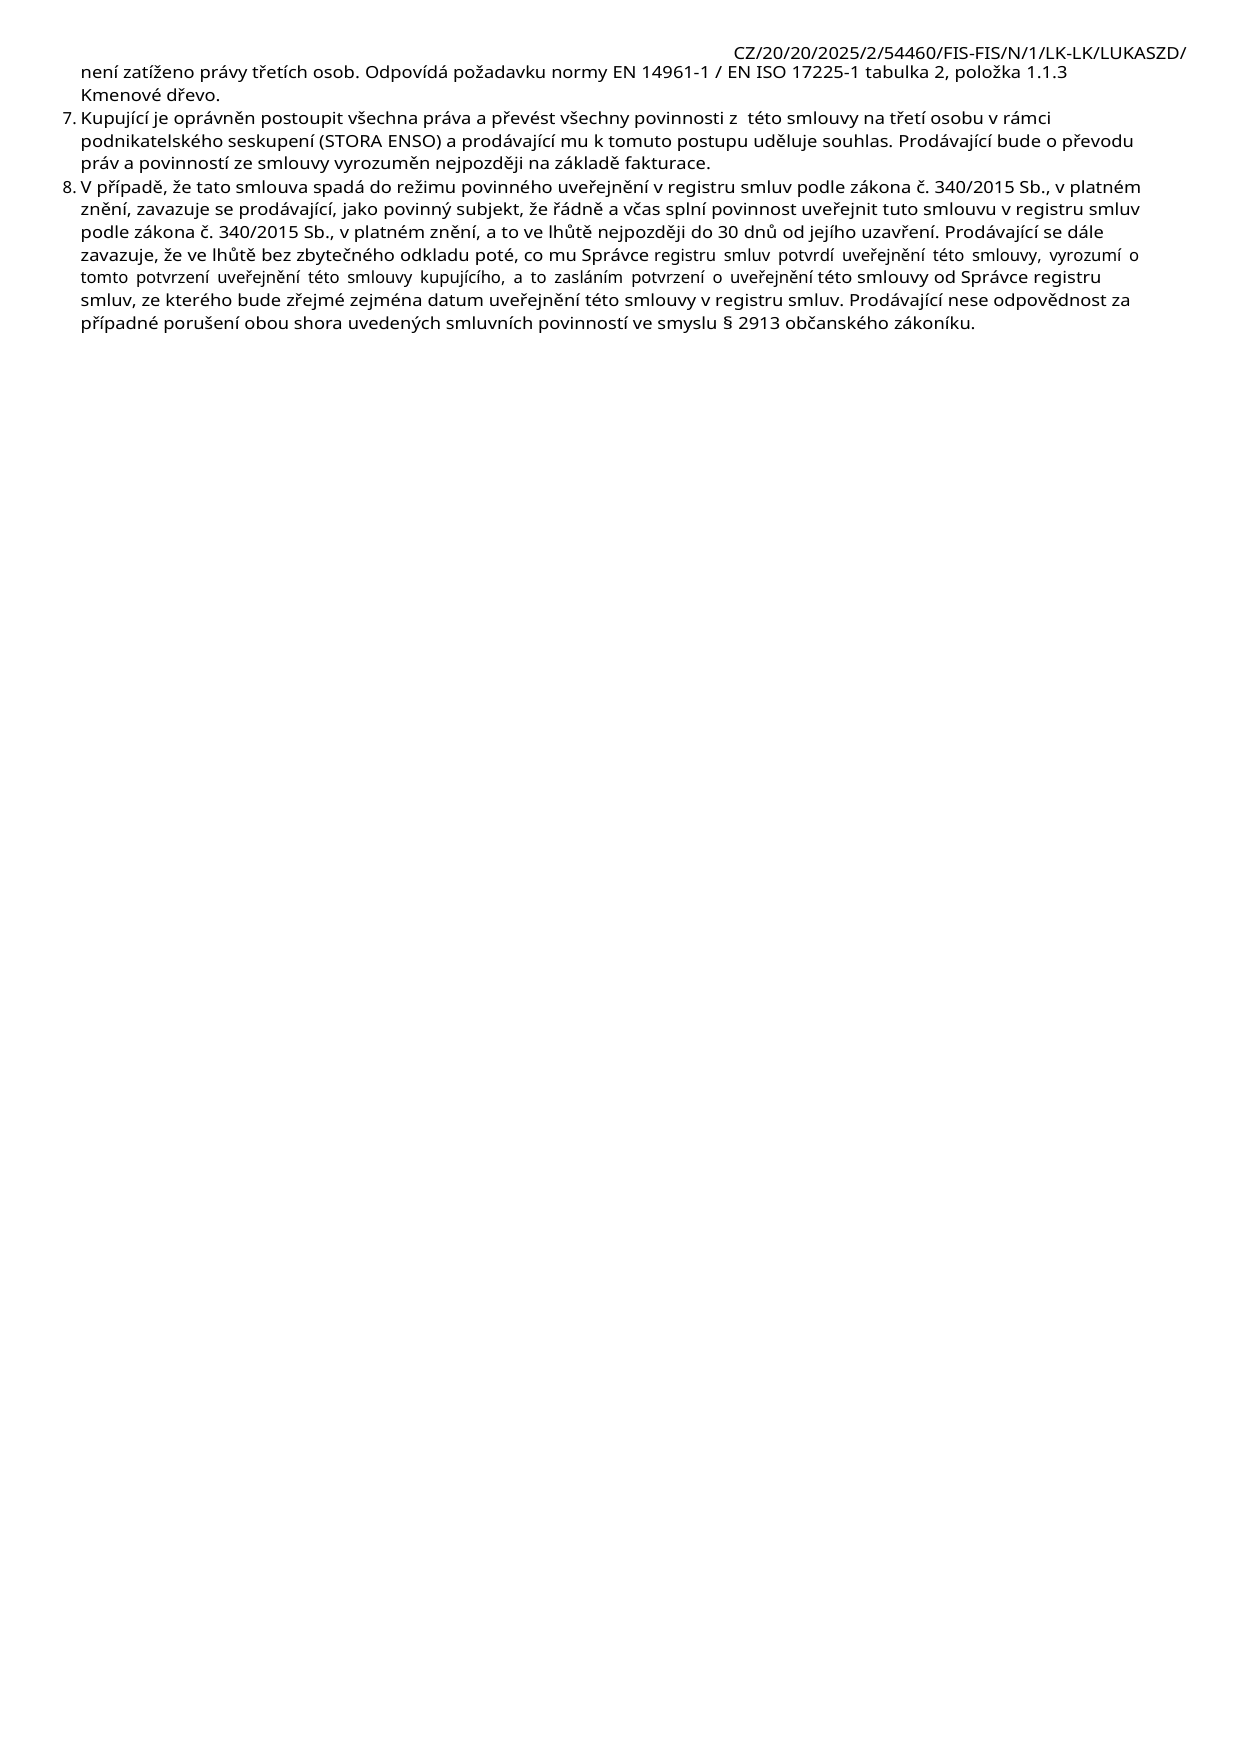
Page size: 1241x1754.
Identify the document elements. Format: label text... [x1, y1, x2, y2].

list V případě, že tato smlouva spadá do režimu povinného uveřejnění v registru smluv podle zákona č. 340/2015 Sb., v platném znění, zavazuje se prodávající, jako povinný subjekt, že řádně a včas splní povinnost uveřejnit tuto smlouvu v registru smluv podle zákona č. 340/2015 Sb., v platném znění, a to ve lhůtě nejpozději do 30 dnů od jejího uzavření. Prodávající se dále zavazuje, že ve lhůtě bez zbytečného odkladu poté, co mu Správce registru smluv potvrdí uveřejnění této smlouvy, vyrozumí o tomto potvrzení uveřejnění této smlouvy kupujícího, a to zasláním potvrzení o uveřejnění této smlouvy od Správce registru smluv, ze kterého bude zřejmé zejména datum uveřejnění této smlouvy v registru smluv. Prodávající nese odpovědnost za případné porušení obou shora uvedených smluvních povinností ve smyslu § 2913 občanského zákoníku. [62, 175, 1159, 334]
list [62, 60, 1127, 106]
list Kupující je oprávněn postoupit všechna práva a převést všechny povinnosti z této smlouvy na třetí osobu v rámci podnikatelského seskupení (STORA ENSO) a prodávající mu k tomuto postupu uděluje souhlas. Prodávající bude o převodu práv a povinností ze smlouvy vyrozuměn nejpozději na základě fakturace. [62, 106, 1162, 174]
